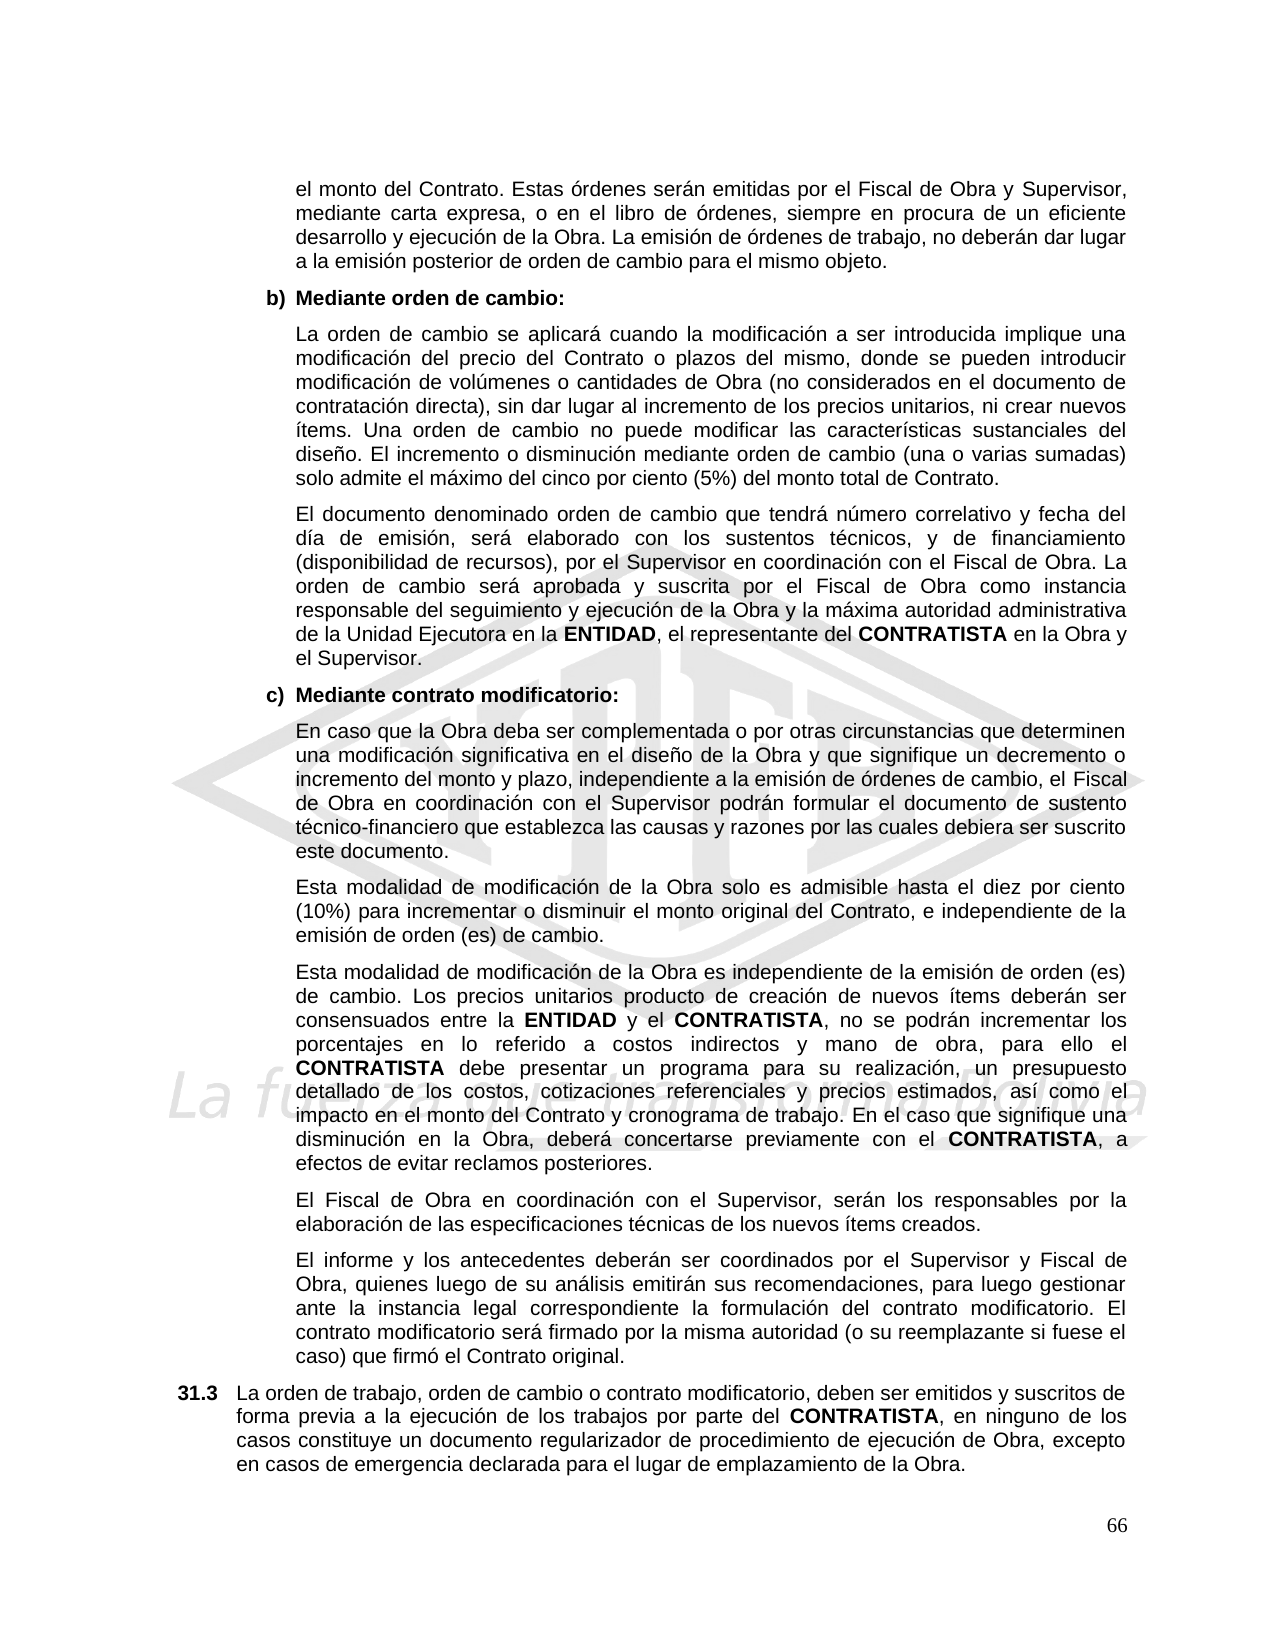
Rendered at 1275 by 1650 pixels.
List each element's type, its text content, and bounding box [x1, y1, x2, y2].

text La orden de cambio se aplicará cuando la modificación a ser introducida implique una modificación del precio del Contrato o plazos del mismo, donde se pueden introducir modificación de volúmenes o cantidades de Obra (no considerados en el documento de contratación directa), sin dar lugar al incremento de los precios unitarios, ni crear nuevos ítems. Una orden de cambio no puede modificar las características sustanciales del diseño. El incremento o disminución mediante orden de cambio (una o varias sumadas) solo admite el máximo del cinco por ciento (5%) del monto total de Contrato. [295, 322, 1127, 490]
text Esta modalidad de modificación de la Obra solo es admisible hasta el diez por ciento (10%) para incrementar o disminuir el monto original del Contrato, e independiente de la emisión de orden (es) de cambio. [295, 875, 1127, 947]
text El informe y los antecedentes deberán ser coordinados por el Supervisor y Fiscal de Obra, quienes luego de su análisis emitirán sus recomendaciones, para luego gestionar ante la instancia legal correspondiente la formulación del contrato modificatorio. El contrato modificatorio será firmado por la misma autoridad (o su reemplazante si fuese el caso) que firmó el Contrato original. [295, 1248, 1127, 1368]
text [295, 177, 1127, 273]
text En caso que la Obra deba ser complementada o por otras circunstancias que determinen una modificación significativa en el diseño de la Obra y que signifique un decremento o incremento del monto y plazo, independiente a la emisión de órdenes de cambio, el Fiscal de Obra en coordinación con el Supervisor podrán formular el documento de sustento técnico-financiero que establezca las causas y razones por las cuales debiera ser suscrito este documento. [295, 719, 1127, 863]
text Esta modalidad de modificación de la Obra es independiente de la emisión de orden (es) de cambio. Los precios unitarios producto de creación de nuevos ítems deberán ser consensuados entre la ENTIDAD y el CONTRATISTA, no se podrán incrementar los porcentajes en lo referido a costos indirectos y mano de obra, para ello el CONTRATISTA debe presentar un programa para su realización, un presupuesto detallado de los costos, cotizaciones referenciales y precios estimados, así como el impacto en el monto del Contrato y cronograma de trabajo. En el caso que signifique una disminución en la Obra, deberá concertarse previamente con el CONTRATISTA, a efectos de evitar reclamos posteriores. [295, 959, 1127, 1175]
text El Fiscal de Obra en coordinación con el Supervisor, serán los responsables por la elaboración de las especificaciones técnicas de los nuevos ítems creados. [295, 1188, 1127, 1236]
text 31.3 La orden de trabajo, orden de cambio o contrato modificatorio, deben ser emitidos y suscritos de forma previa a la ejecución de los trabajos por parte del CONTRATISTA, en ninguno de los casos constituye un documento regularizador de procedimiento de ejecución de Obra, excepto en casos de emergencia declarada para el lugar de emplazamiento de la Obra. [177, 1380, 1127, 1476]
text c) Mediante contrato modificatorio: [266, 682, 1127, 706]
text El documento denominado orden de cambio que tendrá número correlativo y fecha del día de emisión, será elaborado con los sustentos técnicos, y de financiamiento (disponibilidad de recursos), por el Supervisor en coordinación con el Fiscal de Obra. La orden de cambio será aprobada y suscrita por el Fiscal de Obra como instancia responsable del seguimiento y ejecución de la Obra y la máxima autoridad administrativa de la Unidad Ejecutora en la ENTIDAD, el representante del CONTRATISTA en la Obra y el Supervisor. [295, 502, 1127, 670]
text b) Mediante orden de cambio: [266, 286, 1127, 309]
